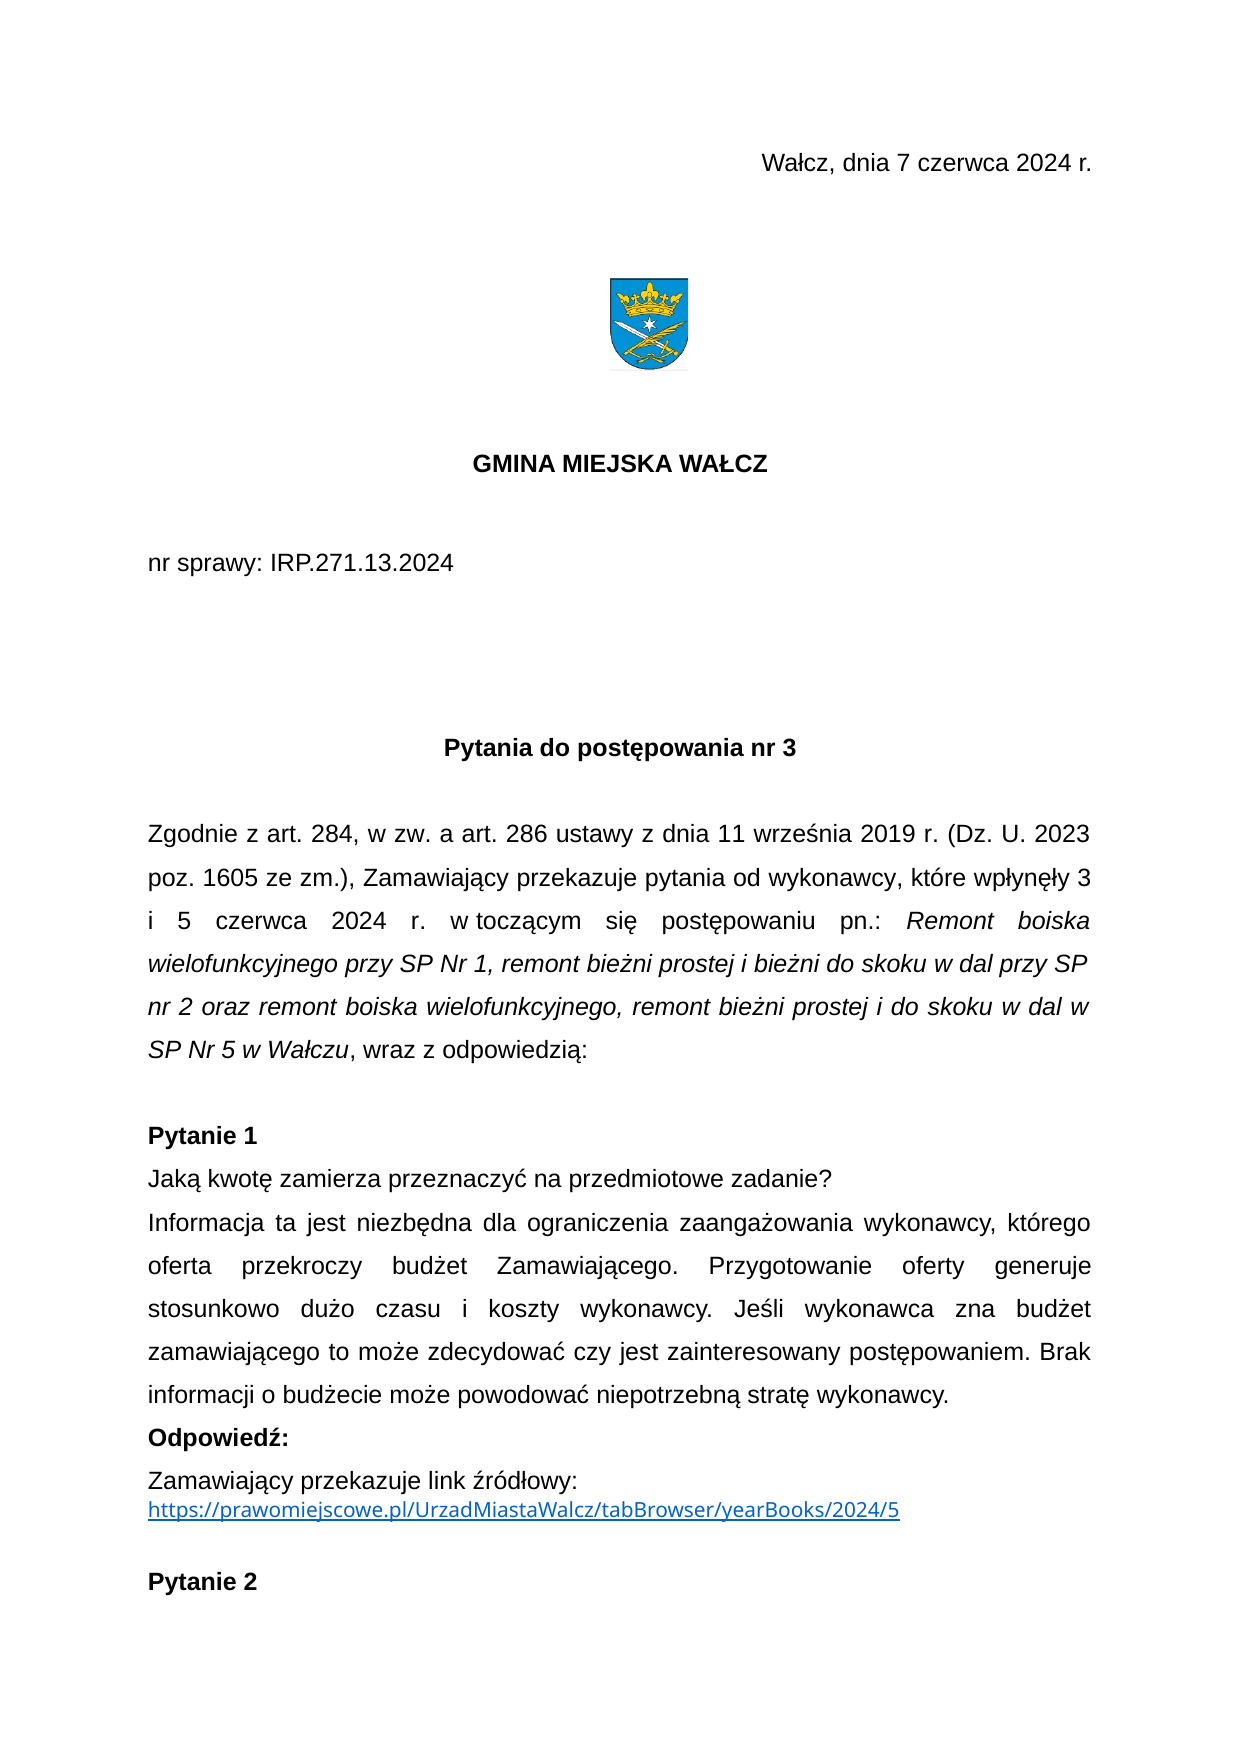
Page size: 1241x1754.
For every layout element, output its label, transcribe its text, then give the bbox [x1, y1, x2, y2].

text GMINA MIEJSKA WAŁCZ [148, 449, 1093, 478]
text Wałcz, dnia 7 czerwca 2024 r. [148, 148, 1093, 176]
text Pytanie 1 [148, 1121, 1093, 1150]
text Odpowiedź: [148, 1423, 1093, 1452]
text Jaką kwotę zamierza przeznaczyć na przedmiotowe zadanie? [148, 1164, 1093, 1193]
picture [644, 318, 655, 331]
text Zgodnie z art. 284, w zw. a art. 286 ustawy z dnia 11 września 2019 r. (Dz. U. 2023 poz. 1605 ze zm.), Zamawiający przekazuje pytania od wykonawcy, które wpłynęły 3 i 5 czerwca 2024 r. w toczącym się postępowaniu pn.: Remont boiska wielofunkcyjnego przy SP Nr 1, remont bieżni prostej i bieżni do skoku w dal przy SP nr 2 oraz remont boiska wielofunkcyjnego, remont bieżni prostej i do skoku w dal w SP Nr 5 w Wałczu, wraz z odpowiedzią: [148, 819, 1093, 1064]
text Informacja ta jest niezbędna dla ograniczenia zaangażowania wykonawcy, którego oferta przekroczy budżet Zamawiającego. Przygotowanie oferty generuje stosunkowo dużo czasu i koszty wykonawcy. Jeśli wykonawca zna budżet zamawiającego to może zdecydować czy jest zainteresowany postępowaniem. Brak informacji o budżecie może powodować niepotrzebną stratę wykonawcy. [148, 1208, 1093, 1409]
text Pytanie 2 [148, 1567, 1093, 1595]
picture [617, 278, 682, 317]
text nr sprawy: IRP.271.13.2024 [148, 548, 1093, 577]
picture [609, 278, 689, 371]
text Zamawiający przekazuje link źródłowy: [148, 1466, 1093, 1495]
text https://prawomiejscowe.pl/UrzadMiastaWalcz/tabBrowser/yearBooks/2024/5 [148, 1495, 1093, 1523]
text Pytania do postępowania nr 3 [148, 733, 1093, 762]
